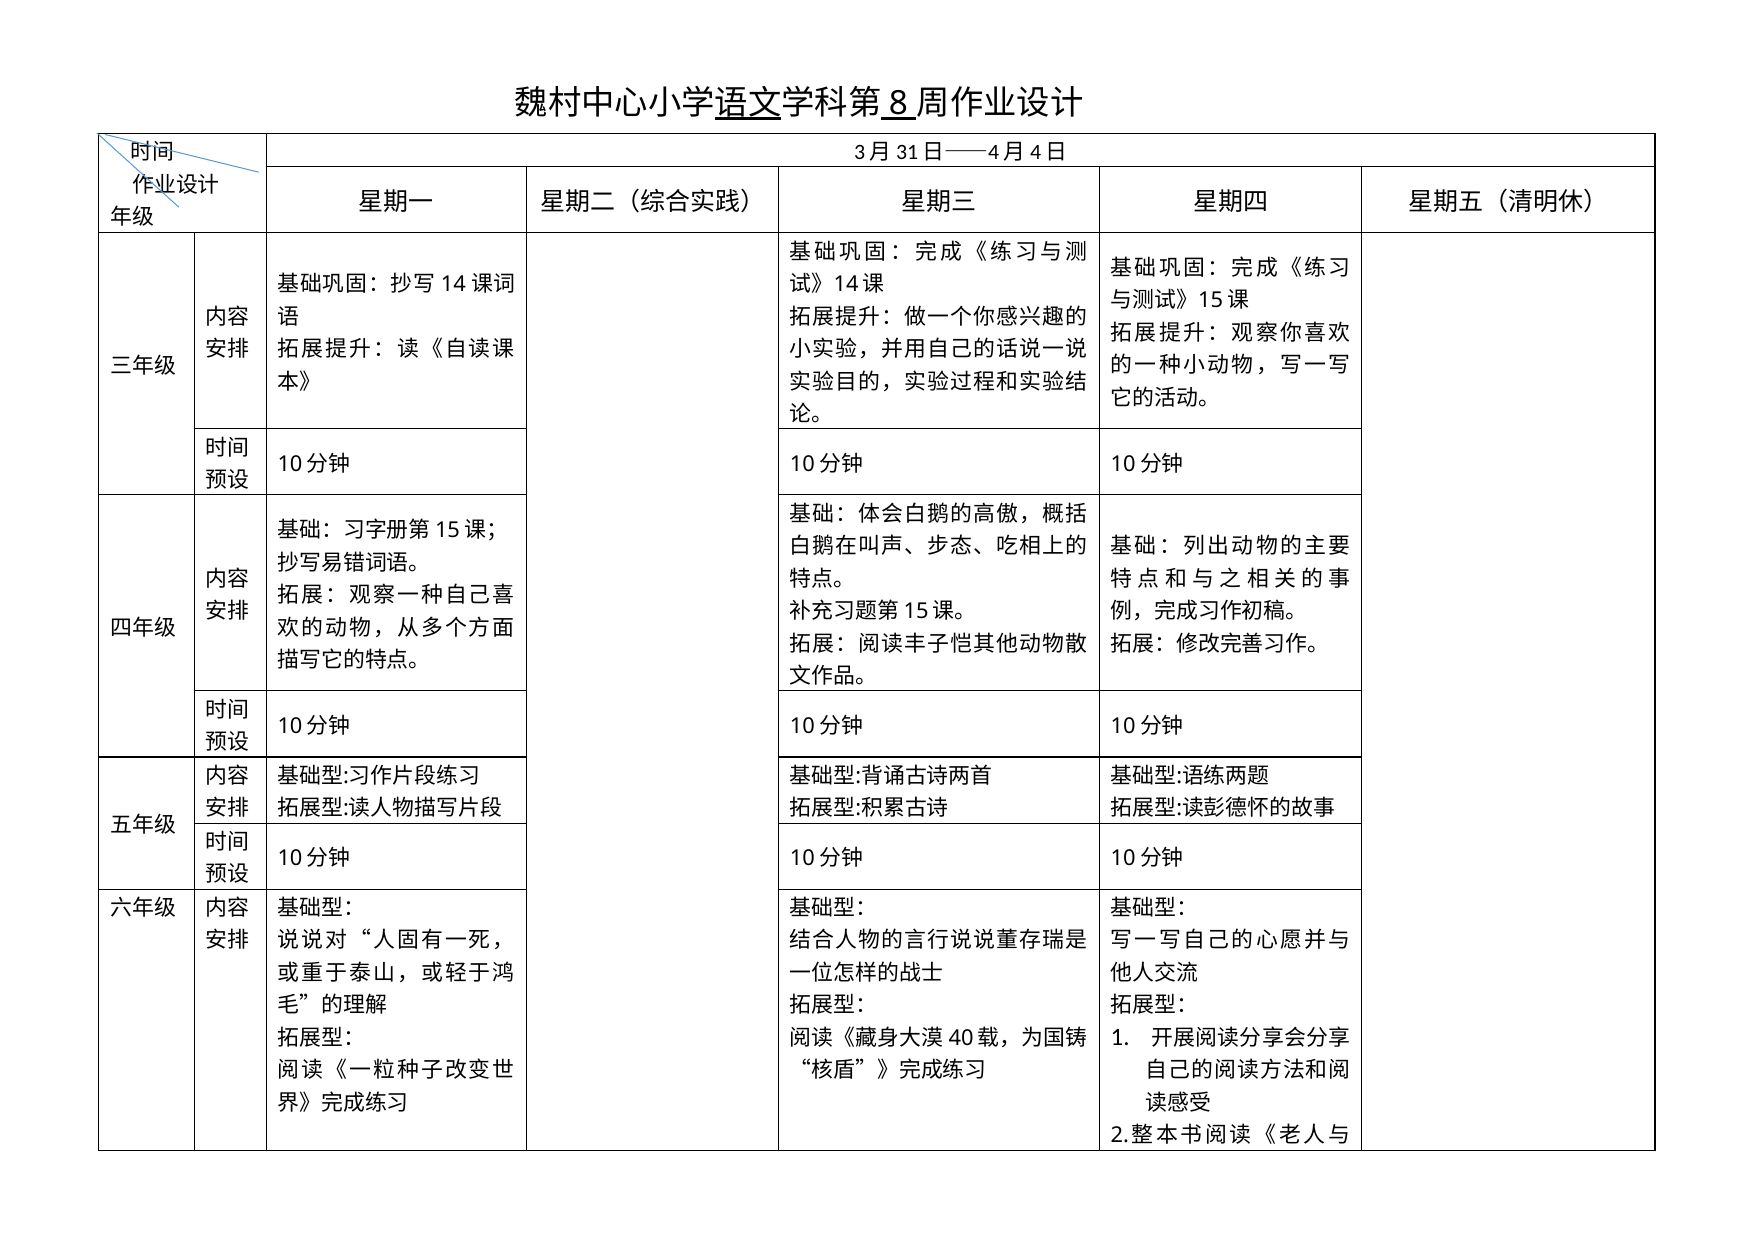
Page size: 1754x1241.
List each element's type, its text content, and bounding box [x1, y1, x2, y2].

table_cell 基础：列出动物的主要特点和与之相关的事例，完成习作初稿。 拓展：修改完善习作。 [1100, 495, 1361, 690]
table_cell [267, 890, 526, 1149]
table_cell 内容 安排 [195, 890, 266, 1149]
table_cell 10分钟 [267, 824, 526, 888]
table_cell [779, 890, 1099, 1149]
table_cell 基础巩固：完成《练习与测试》15课 拓展提升：观察你喜欢的一种小动物，写一写它的活动。 [1100, 233, 1361, 428]
table_cell 五年级 [99, 758, 194, 888]
table_cell [527, 233, 778, 1149]
table_cell 星期一 [267, 167, 526, 232]
table_cell [1362, 233, 1654, 1149]
table_cell 10分钟 [1100, 429, 1361, 494]
table_cell 六年级 [99, 890, 194, 1149]
table_cell 星期五（清明休） [1362, 167, 1654, 232]
table_cell 10分钟 [779, 824, 1099, 888]
table_cell 时间 预设 [195, 691, 266, 756]
table_header 时间 作业设计 年级 [99, 134, 266, 232]
table_cell 10分钟 [779, 691, 1099, 756]
table_cell 内容 安排 [195, 758, 266, 822]
table_cell 三年级 [99, 233, 194, 494]
table_cell 10分钟 [1100, 824, 1361, 888]
table_cell 10分钟 [1100, 691, 1361, 756]
table_cell 时间 预设 [195, 429, 266, 494]
table_cell 四年级 [99, 495, 194, 756]
table_cell 基础巩固：抄写14课词语 拓展提升：读《自读课本》 [267, 233, 526, 428]
text 魏村中心小学语文学科第 8 周作业设计 [114, 68, 1639, 133]
table_cell 基础：体会白鹅的高傲，概括白鹅在叫声、步态、吃相上的特点。 补充习题第15课。 拓展：阅读丰子恺其他动物散文作品。 [779, 495, 1099, 690]
table_cell 时间 预设 [195, 824, 266, 888]
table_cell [1100, 890, 1361, 1149]
table_cell 星期三 [779, 167, 1099, 232]
table_cell 10分钟 [267, 429, 526, 494]
table_cell 星期二（综合实践） [527, 167, 778, 232]
table_cell 基础型:背诵古诗两首 拓展型:积累古诗 [779, 758, 1099, 822]
table_cell 10分钟 [267, 691, 526, 756]
table_cell 基础巩固：完成《练习与测试》14课 拓展提升：做一个你感兴趣的小实验，并用自己的话说一说实验目的，实验过程和实验结论。 [779, 233, 1099, 428]
table_header 3月31日——4月4日 [267, 134, 1654, 166]
table_cell 10分钟 [779, 429, 1099, 494]
table_cell 星期四 [1100, 167, 1361, 232]
table_cell 基础型:习作片段练习 拓展型:读人物描写片段 [267, 758, 526, 822]
table_cell 内容 安排 [195, 233, 266, 428]
table_cell 内容 安排 [195, 495, 266, 690]
table_cell 基础：习字册第15课； 抄写易错词语。 拓展：观察一种自己喜欢的动物，从多个方面描写它的特点。 [267, 495, 526, 690]
table_cell 基础型:语练两题 拓展型:读彭德怀的故事 [1100, 758, 1361, 822]
